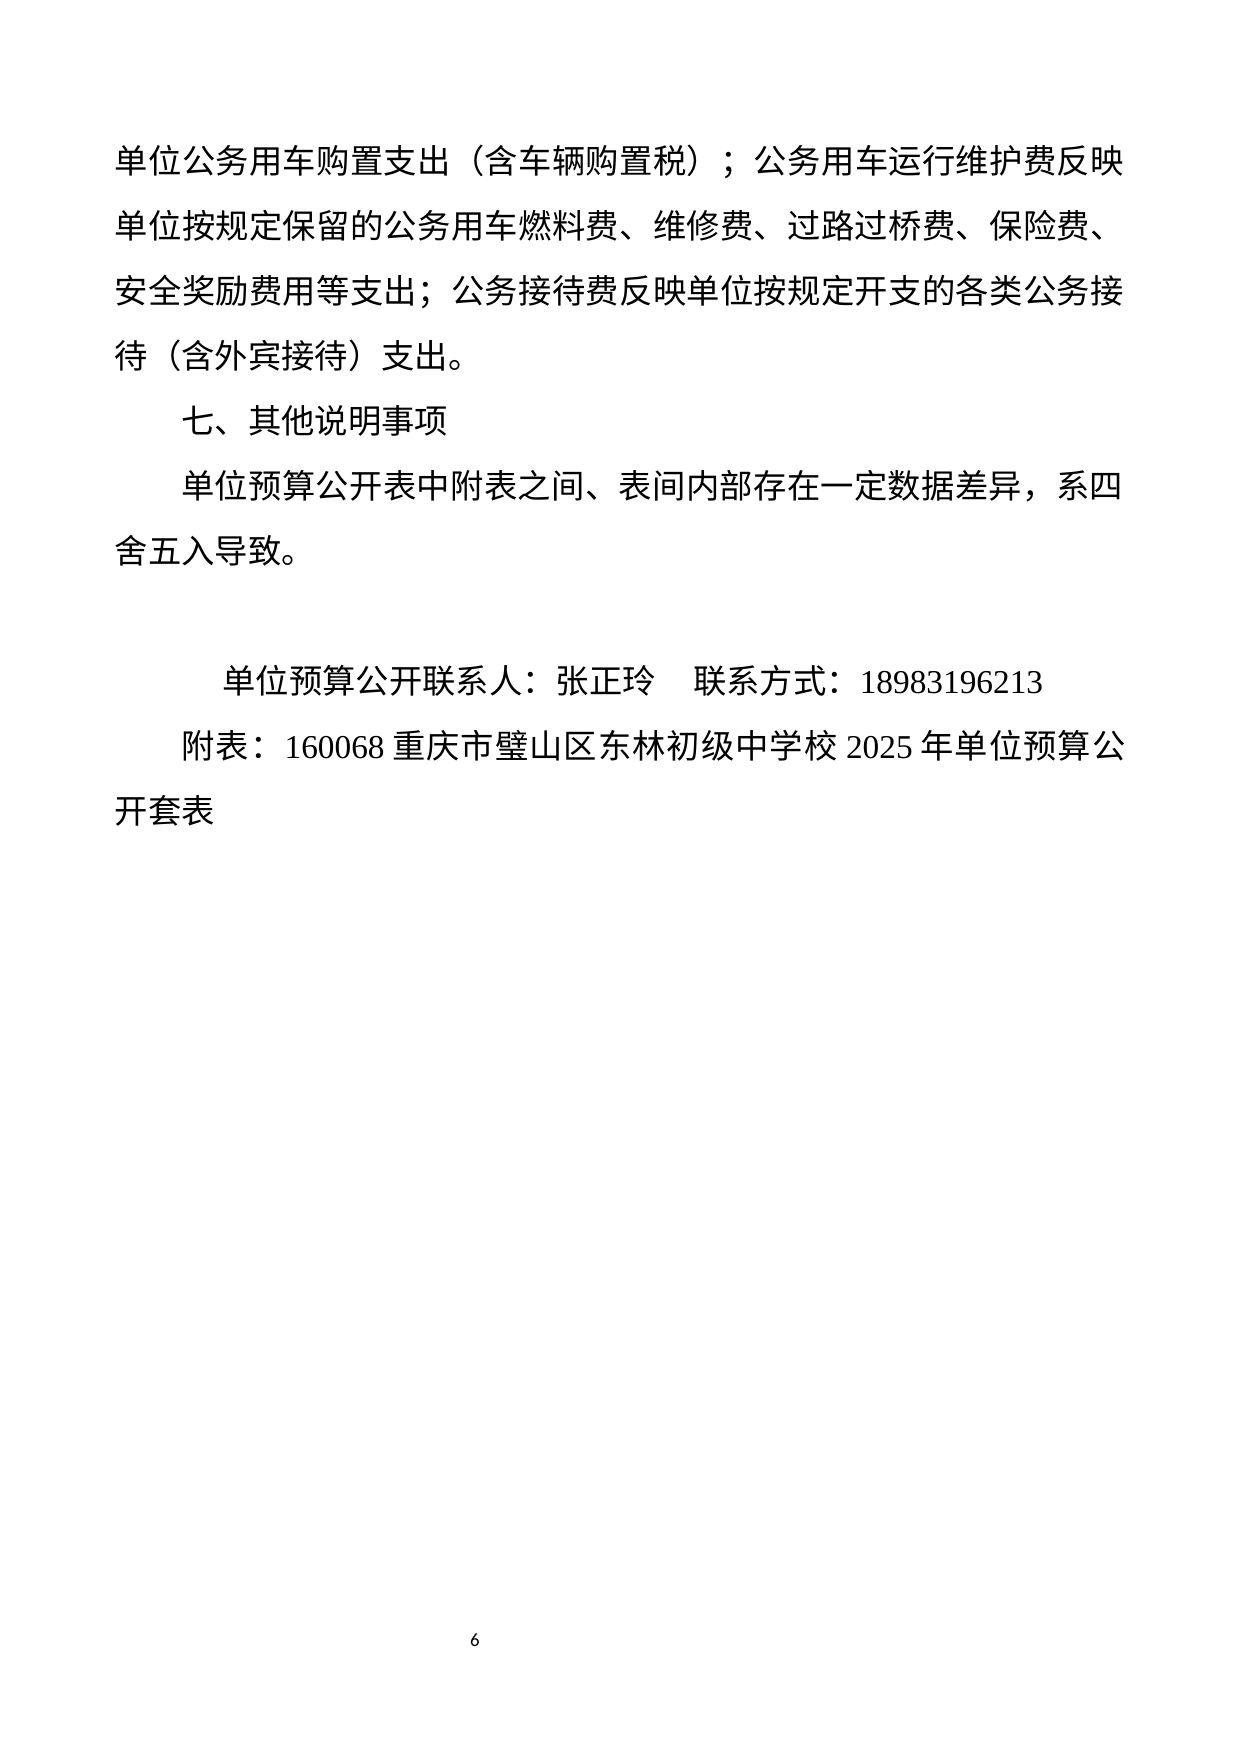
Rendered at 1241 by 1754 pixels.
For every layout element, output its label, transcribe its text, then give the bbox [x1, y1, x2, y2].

text 单位预算公开联系人：张正玲 联系方式：18983196213 [114, 647, 1126, 712]
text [114, 127, 1126, 387]
text 七、其他说明事项 [114, 387, 1126, 452]
text 单位预算公开表中附表之间、表间内部存在一定数据差异，系四舍五入导致。 [114, 452, 1126, 582]
text 附表：160068重庆市璧山区东林初级中学校2025年单位预算公开套表 [114, 712, 1126, 842]
